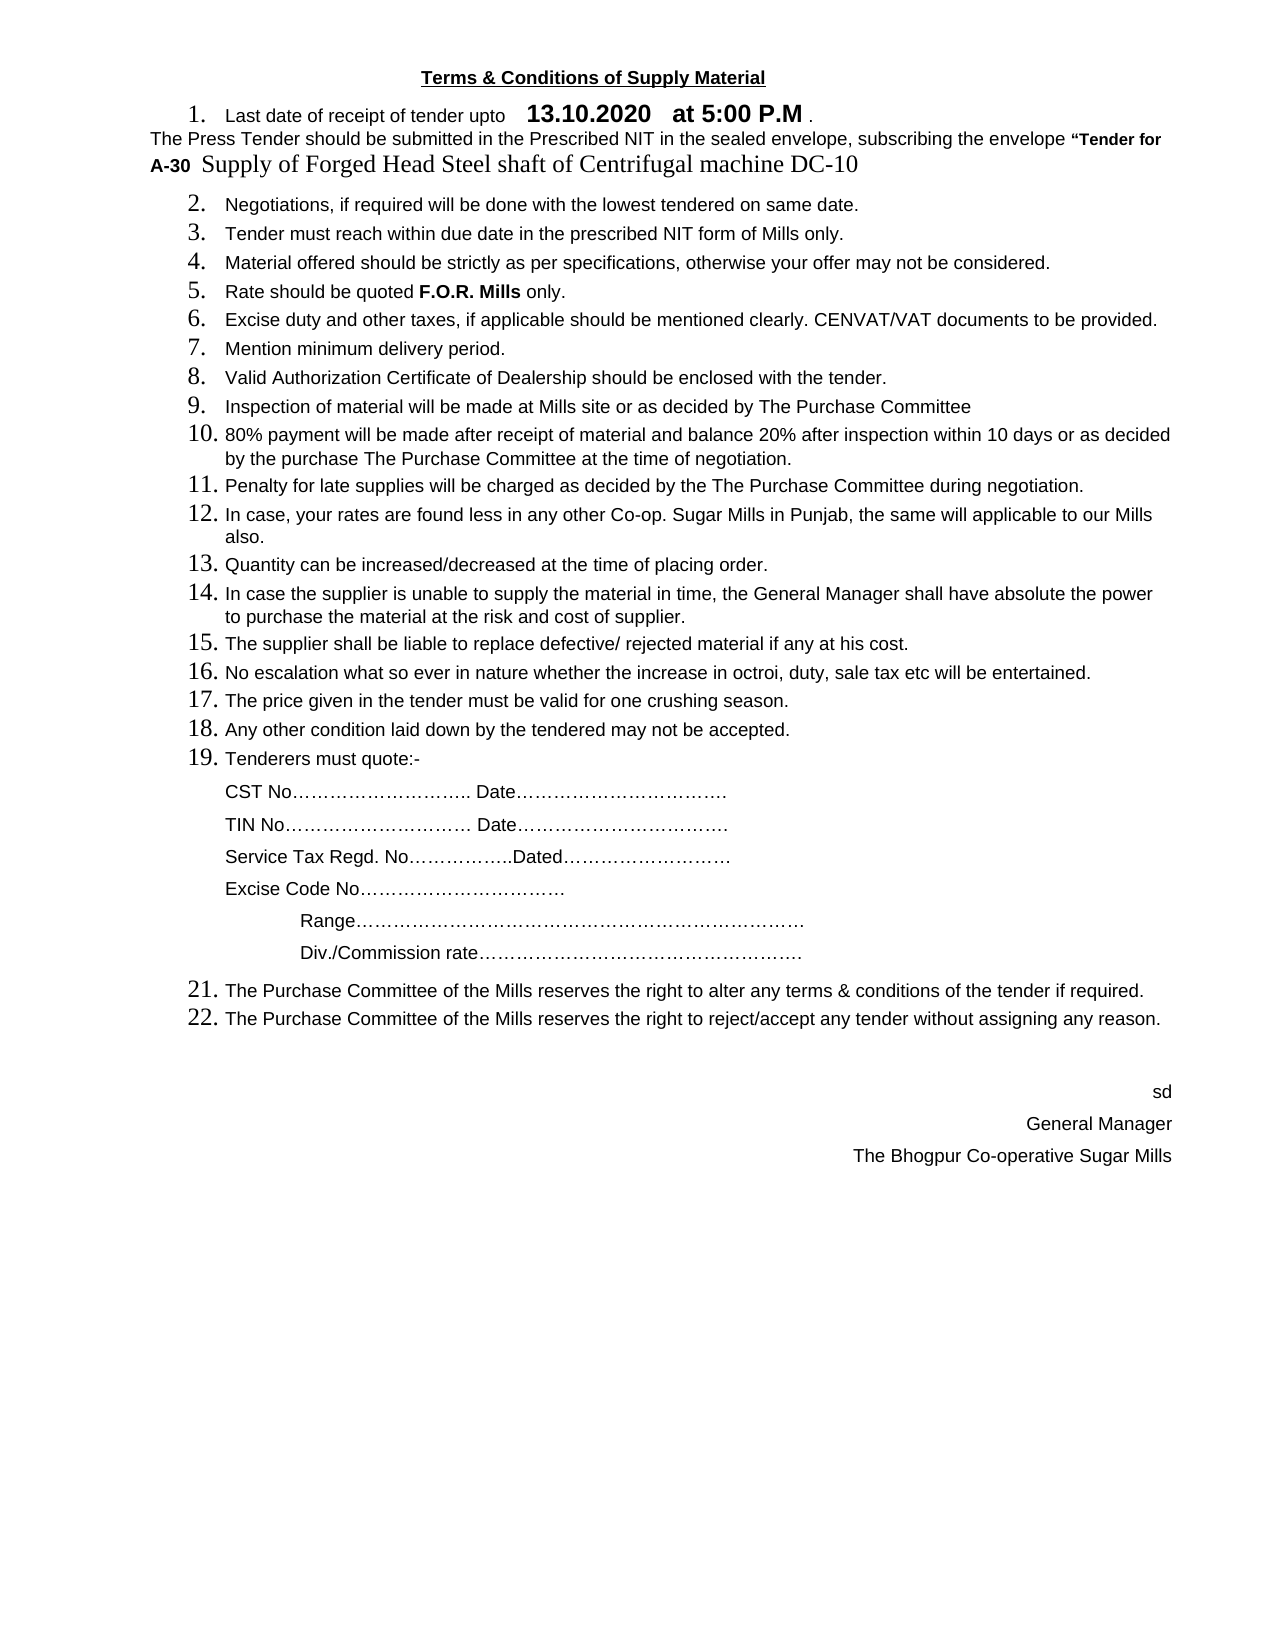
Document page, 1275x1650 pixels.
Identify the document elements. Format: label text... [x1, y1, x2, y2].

text Service Tax Regd. No……………..Dated……………………… [225, 845, 1172, 867]
list No escalation what so ever in nature whether the increase in octroi, duty, sale tax etc will be entertained. [187, 656, 1172, 684]
list Any other condition laid down by the tendered may not be accepted. [187, 713, 1172, 742]
text Excise Code No…………………………… [225, 877, 1172, 899]
list Material offered should be strictly as per specifications, otherwise your offer may not be considered. [187, 246, 1172, 275]
list In case the supplier is unable to supply the material in time, the General Manager shall have absolute the power to purchase the material at the risk and cost of supplier. [187, 577, 1172, 627]
text General Manager [225, 1113, 1172, 1135]
list Penalty for late supplies will be charged as decided by the The Purchase Committee during negotiation. [187, 469, 1172, 498]
text Terms & Conditions of Supply Material [150, 67, 1172, 88]
list Rate should be quoted F.O.R. Mills only. [187, 275, 1172, 303]
list 80% payment will be made after receipt of material and balance 20% after inspection within 10 days or as decided by the purchase The Purchase Committee at the time of negotiation. [187, 418, 1172, 469]
list The supplier shall be liable to replace defective/ rejected material if any at his cost. [187, 627, 1172, 656]
text The Bhogpur Co-operative Sugar Mills [225, 1145, 1172, 1167]
list Last date of receipt of tender upto 13.10.2020 at 5:00 P.M . [187, 99, 1247, 128]
list Valid Authorization Certificate of Dealership should be enclosed with the tender. [187, 361, 1172, 390]
list The Purchase Committee of the Mills reserves the right to alter any terms & conditions of the tender if required. [187, 974, 1172, 1002]
text Div./Commission rate……………………………………………. [300, 942, 1172, 963]
list Tender must reach within due date in the prescribed NIT form of Mills only. [187, 217, 1172, 246]
text The Press Tender should be submitted in the Prescribed NIT in the sealed envelope, subscribing the envelope “Tender for A-30 Supply of Forged Head Steel shaft of Centrifugal machine DC-10 [150, 128, 1172, 178]
list Inspection of material will be made at Mills site or as decided by The Purchase Committee [187, 390, 1172, 418]
list Quantity can be increased/decreased at the time of placing order. [187, 548, 1172, 577]
list The Purchase Committee of the Mills reserves the right to reject/accept any tender without assigning any reason. [187, 1002, 1172, 1031]
list The price given in the tender must be valid for one crushing season. [187, 684, 1172, 713]
text CST No……………………….. Date……………………………. [225, 781, 1172, 803]
list Mention minimum delivery period. [187, 332, 1172, 361]
list Tenderers must quote:- [187, 742, 1172, 771]
text TIN No………………………… Date……………………………. [225, 813, 1172, 835]
list In case, your rates are found less in any other Co-op. Sugar Mills in , the same will applicable to our Mills also. [187, 498, 1172, 548]
text Range……………………………………………………………… [300, 909, 1172, 931]
list Excise duty and other taxes, if applicable should be mentioned clearly. CENVAT/VAT documents to be provided. [187, 303, 1172, 332]
list Negotiations, if required will be done with the lowest tendered on same date. [187, 188, 1247, 217]
text sd [225, 1081, 1172, 1103]
